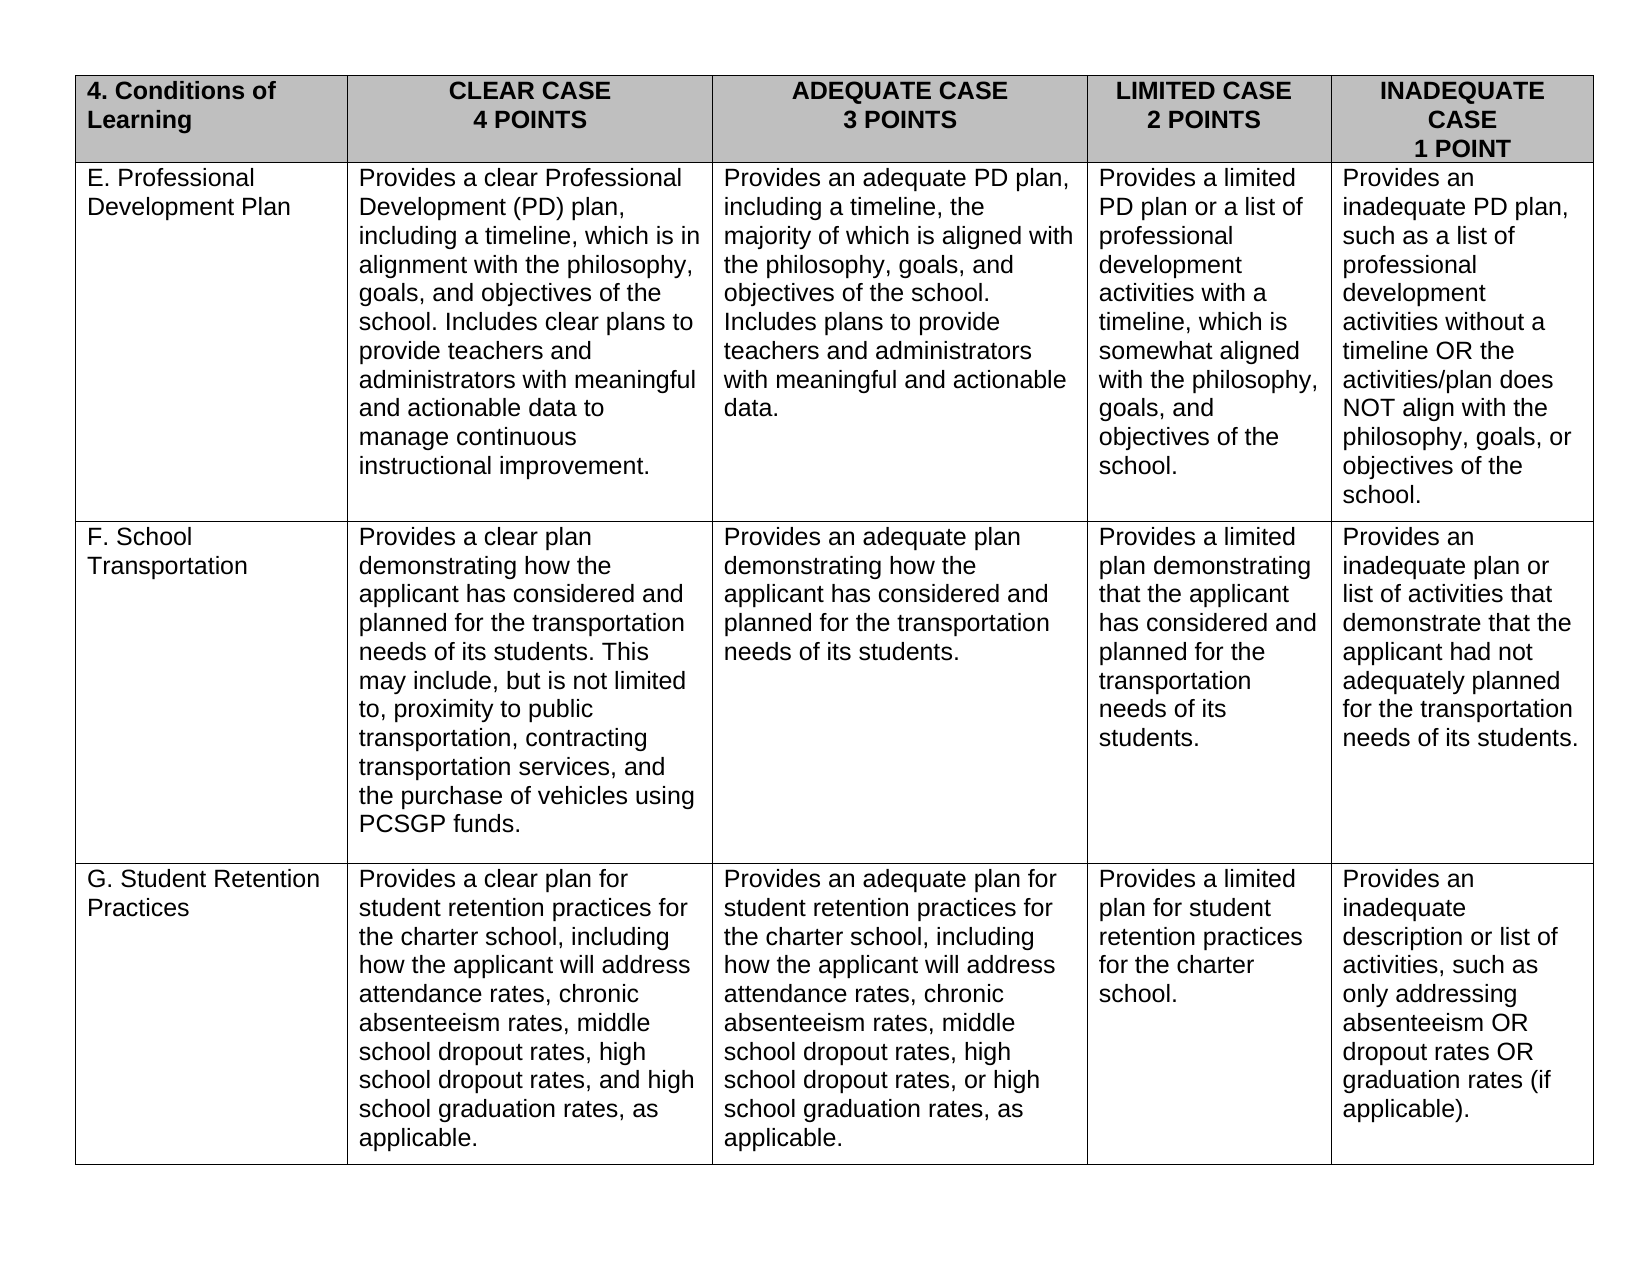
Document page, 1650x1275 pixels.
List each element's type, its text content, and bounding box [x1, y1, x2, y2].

table_header INADEQUATE CASE 1 POINT [1332, 76, 1593, 162]
table_header 4. Conditions of Learning [76, 76, 347, 162]
table_cell Provides an inadequate plan or list of activities that demonstrate that the applicant had not adequately planned for the transportation needs of its students. [1332, 522, 1593, 863]
table_cell G. Student Retention Practices [76, 864, 347, 1164]
table_header LIMITED CASE 2 POINTS [1088, 76, 1331, 162]
table_cell Provides a limited PD plan or a list of professional development activities with a timeline, which is somewhat aligned with the philosophy, goals, and objectives of the school. [1088, 163, 1331, 521]
table_cell Provides an inadequate PD plan, such as a list of professional development activities without a timeline OR the activities/plan does NOT align with the philosophy, goals, or objectives of the school. [1332, 163, 1593, 521]
table_cell Provides an adequate plan demonstrating how the applicant has considered and planned for the transportation needs of its students. [713, 522, 1087, 863]
table_cell Provides a clear plan for student retention practices for the charter school, including how the applicant will address attendance rates, chronic absenteeism rates, middle school dropout rates, high school dropout rates, and high school graduation rates, as applicable. [348, 864, 712, 1164]
table_cell E. Professional Development Plan [76, 163, 347, 521]
table_cell Provides an adequate plan for student retention practices for the charter school, including how the applicant will address attendance rates, chronic absenteeism rates, middle school dropout rates, high school dropout rates, or high school graduation rates, as applicable. [713, 864, 1087, 1164]
table_header CLEAR CASE 4 POINTS [348, 76, 712, 162]
table_cell Provides a limited plan demonstrating that the applicant has considered and planned for the transportation needs of its students. [1088, 522, 1331, 863]
table_cell F. School Transportation [76, 522, 347, 863]
table_cell Provides a clear plan demonstrating how the applicant has considered and planned for the transportation needs of its students. This may include, but is not limited to, proximity to public transportation, contracting transportation services, and the purchase of vehicles using PCSGP funds. [348, 522, 712, 863]
table_header ADEQUATE CASE 3 POINTS [713, 76, 1087, 162]
table_cell Provides a clear Professional Development (PD) plan, including a timeline, which is in alignment with the philosophy, goals, and objectives of the school. Includes clear plans to provide teachers and administrators with meaningful and actionable data to manage continuous instructional improvement. [348, 163, 712, 521]
table_cell Provides an inadequate description or list of activities, such as only addressing absenteeism OR dropout rates OR graduation rates (if applicable). [1332, 864, 1593, 1164]
table_cell Provides an adequate PD plan, including a timeline, the majority of which is aligned with the philosophy, goals, and objectives of the school. Includes plans to provide teachers and administrators with meaningful and actionable data. [713, 163, 1087, 521]
table_cell Provides a limited plan for student retention practices for the charter school. [1088, 864, 1331, 1164]
